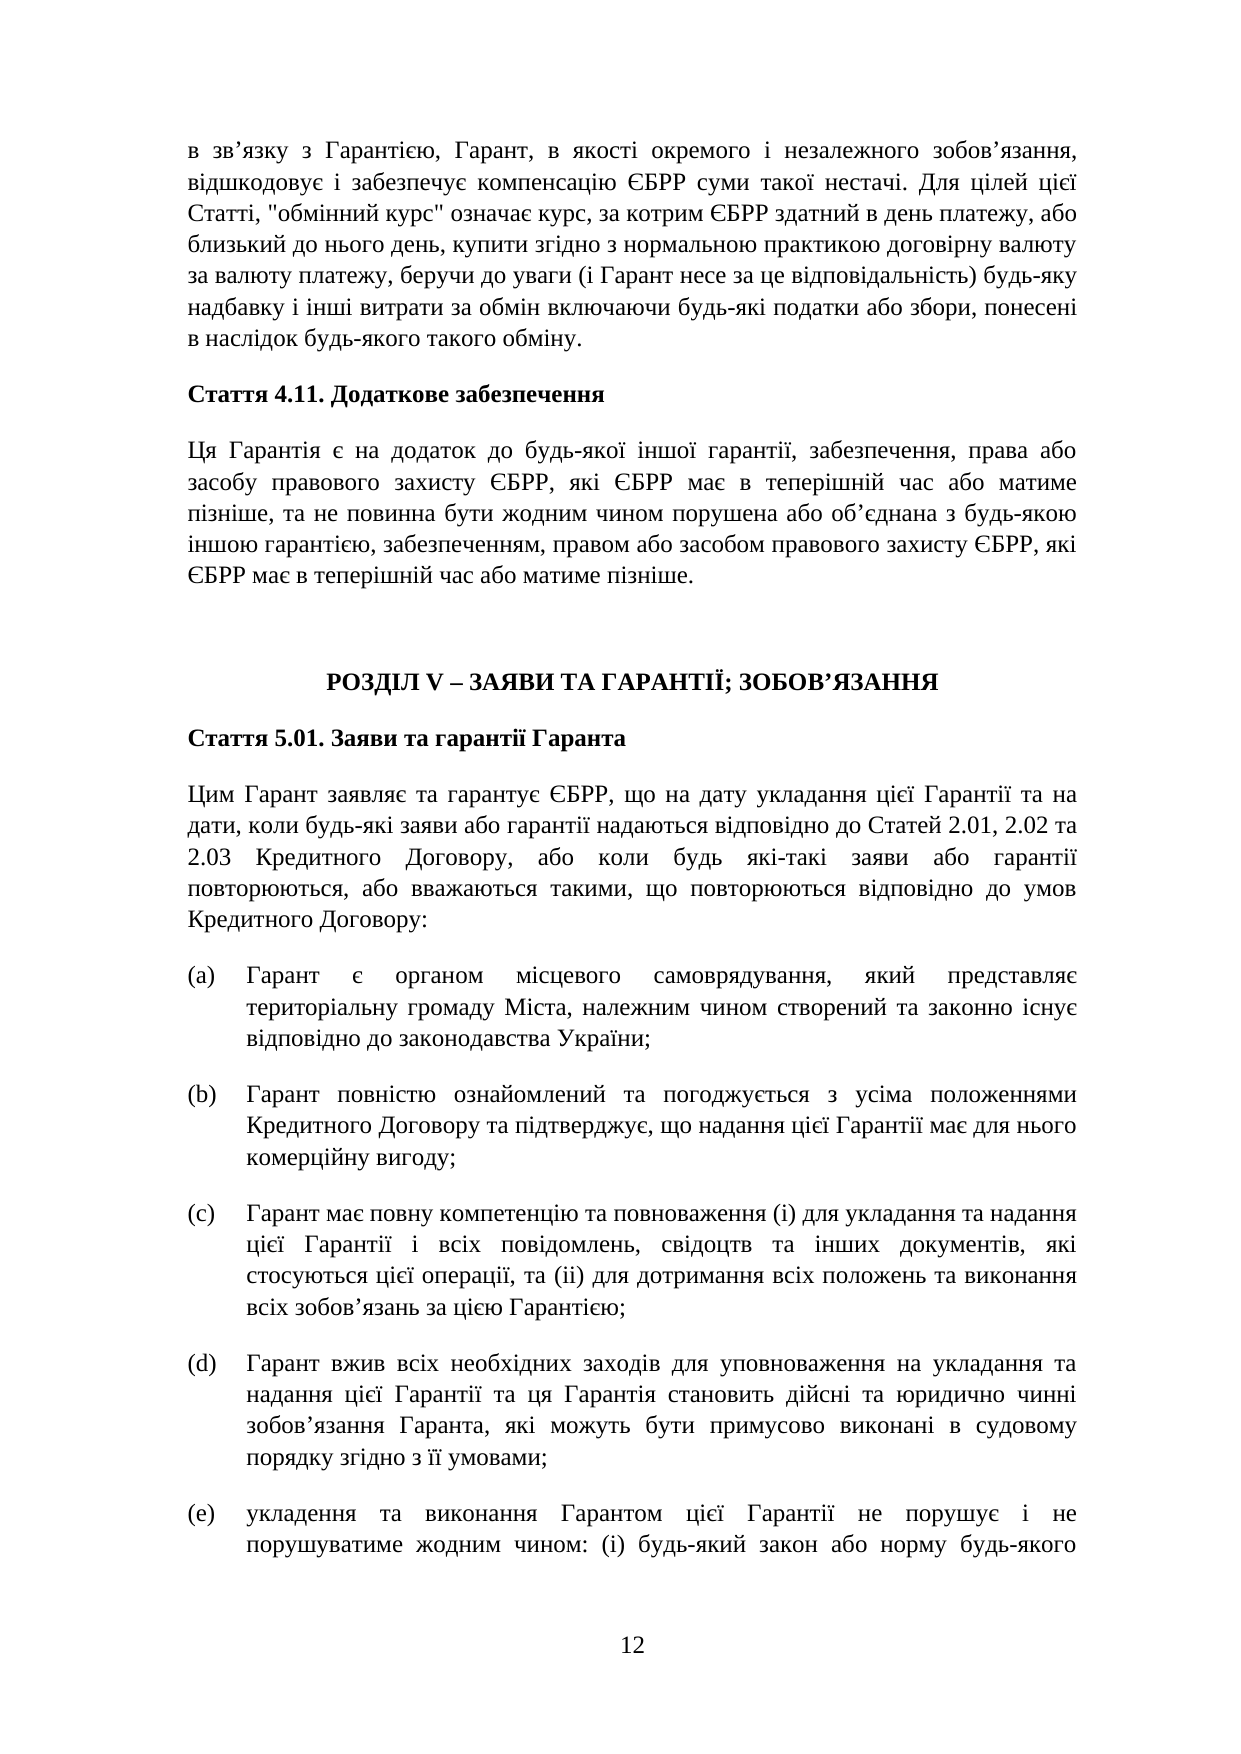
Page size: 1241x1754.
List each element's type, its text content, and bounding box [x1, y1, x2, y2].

subtitle РОЗДІЛ V – ЗАЯВИ ТА ГАРАНТІЇ; ЗОБОВ’ЯЗАННЯ [187, 664, 1078, 695]
text (b) Гарант повністю ознайомлений та погоджується з усіма положеннями Кредитного Договору та підтверджує, що надання цієї Гарантії має для нього комерційну вигоду; [187, 1077, 1078, 1170]
text (d) Гарант вжив всіх необхідних заходів для уповноваження на укладання та надання цієї Гарантії та ця Гарантія становить дійсні та юридично чинні зобов’язання Гаранта, які можуть бути примусово виконані в судовому порядку згідно з її умовами; [187, 1345, 1078, 1470]
subtitle Стаття 4.11. Додаткове забезпечення [187, 377, 1078, 408]
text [187, 133, 1078, 352]
text Цим Гарант заявляє та гарантує ЄБРР, що на дату укладання цієї Гарантії та на дати, коли будь-які заяви або гарантії надаються відповідно до Статей 2.01, 2.02 та 2.03 Кредитного Договору, або коли будь які-такі заяви або гарантії повторюються, або вважаються такими, що повторюються відповідно до умов Кредитного Договору: [187, 777, 1078, 933]
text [187, 1495, 1078, 1558]
text (a) Гарант є органом місцевого самоврядування, який представляє територіальну громаду Міста, належним чином створений та законно існує відповідно до законодавства України; [187, 958, 1078, 1052]
subtitle Стаття 5.01. Заяви та гарантії Гаранта [187, 720, 1078, 752]
text (c) Гарант має повну компетенцію та повноваження (i) для укладання та надання цієї Гарантії і всіх повідомлень, свідоцтв та інших документів, які стосуються цієї операції, та (ii) для дотримання всіх положень та виконання всіх зобов’язань за цією Гарантією; [187, 1195, 1078, 1320]
text Ця Гарантія є на додаток до будь-якої іншої гарантії, забезпечення, права або засобу правового захисту ЄБРР, які ЄБРР має в теперішній час або матиме пізніше, та не повинна бути жодним чином порушена або об’єднана з будь-якою іншою гарантією, забезпеченням, правом або засобом правового захисту ЄБРР, які ЄБРР має в теперішній час або матиме пізніше. [187, 433, 1078, 589]
